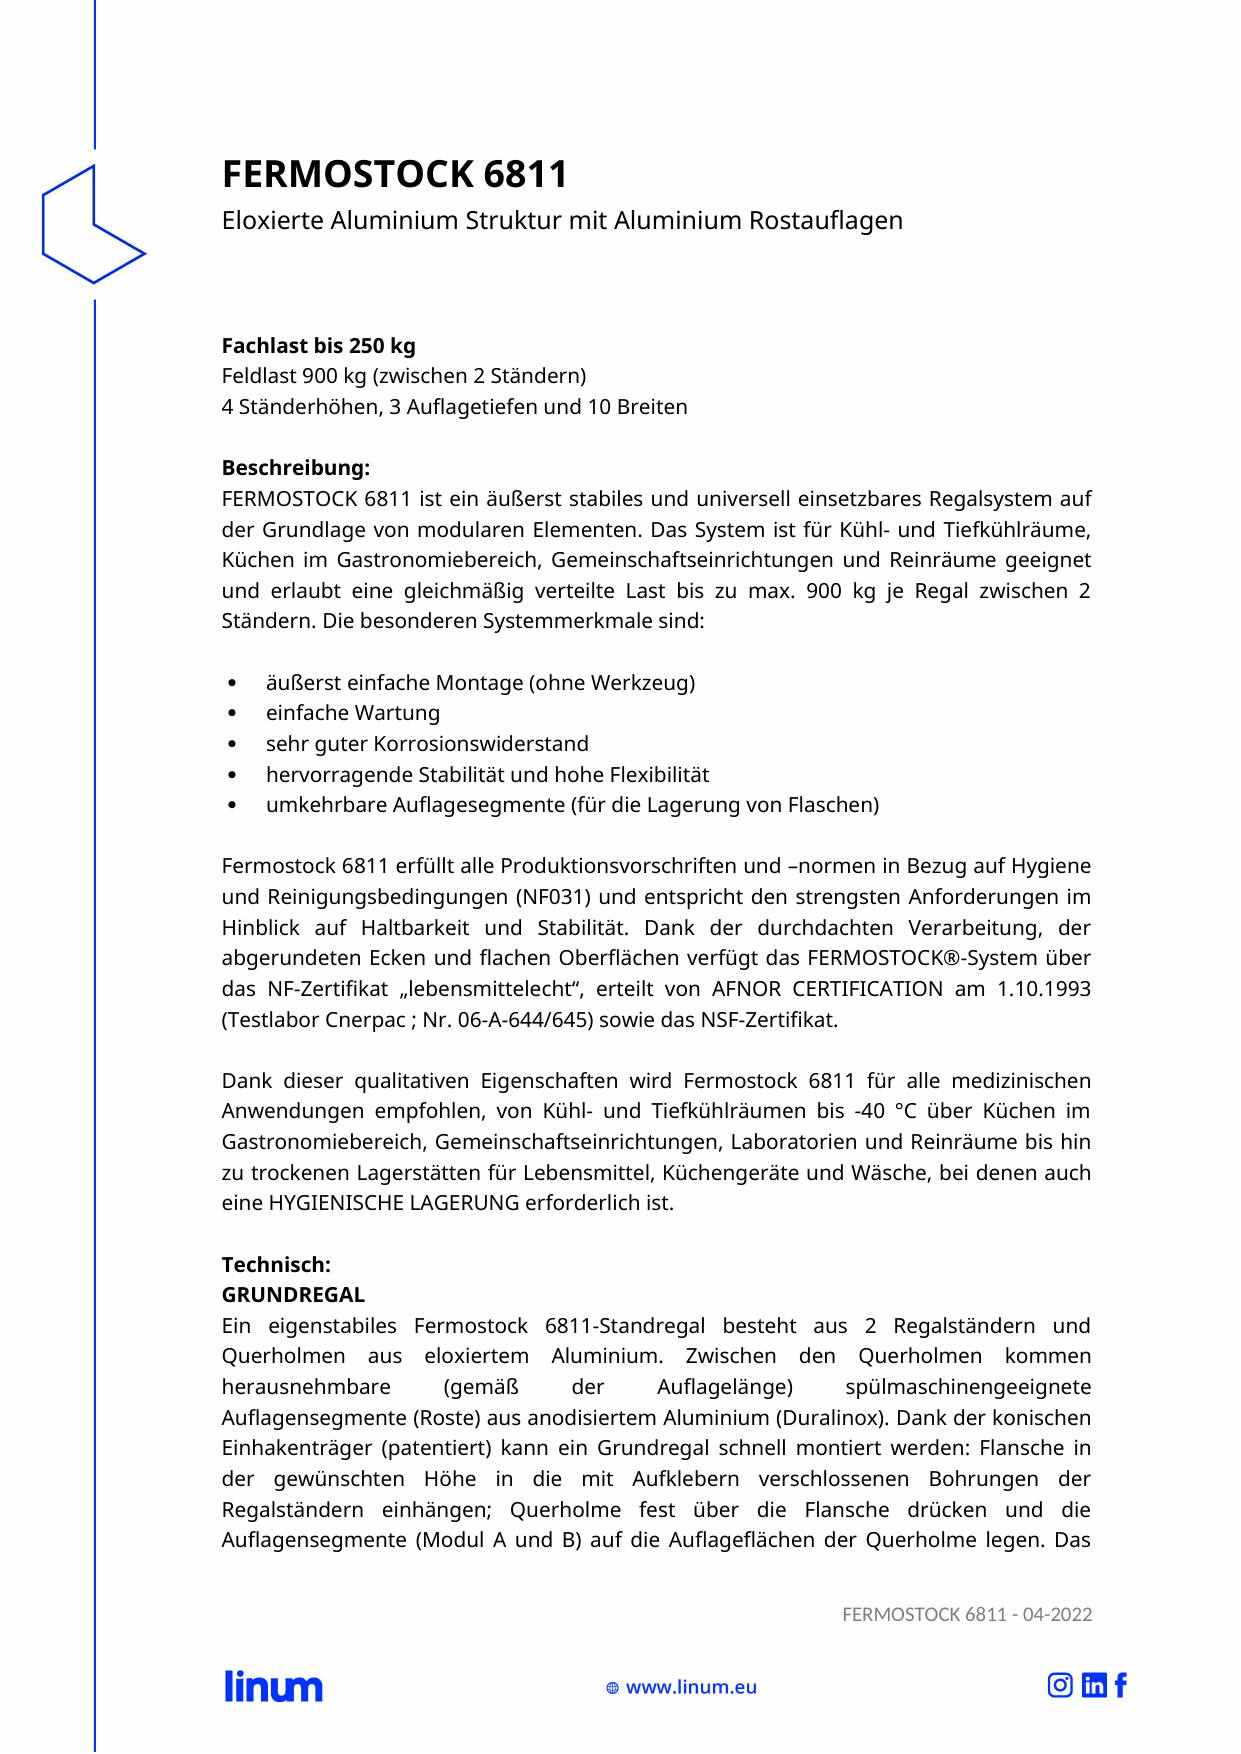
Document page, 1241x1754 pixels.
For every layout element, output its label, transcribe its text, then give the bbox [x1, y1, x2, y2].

list einfache Wartung [228, 698, 1093, 727]
text Beschreibung: [221, 453, 1093, 482]
list sehr guter Korrosionswiderstand [228, 729, 1093, 758]
picture [0, 0, 1241, 1752]
text Eloxierte Aluminium Struktur mit Aluminium Rostauflagen [221, 203, 1093, 237]
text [221, 1280, 1093, 1554]
text Fermostock 6811 erfüllt alle Produktionsvorschriften und –normen in Bezug auf Hygiene und Reinigungsbedingungen (NF031) und entspricht den strengsten Anforderungen im Hinblick auf Haltbarkeit und Stabilität. Dank der durchdachten Verarbeitung, der abgerundeten Ecken und flachen Oberflächen verfügt das FERMOSTOCK®-System über das NF-Zertifikat „lebensmittelecht“, erteilt von AFNOR CERTIFICATION am 1.10.1993 (Testlabor Cnerpac ; Nr. 06-A-644/645) sowie das NSF-Zertifikat. [221, 852, 1093, 1033]
text 4 Ständerhöhen, 3 Auflagetiefen und 10 Breiten [221, 392, 1093, 421]
text Fachlast bis 250 kg Feldlast 900 kg (zwischen 2 Ständern) [221, 331, 1093, 390]
text Dank dieser qualitativen Eigenschaften wird Fermostock 6811 für alle medizinischen Anwendungen empfohlen, von Kühl- und Tiefkühlräumen bis -40 °C über Küchen im Gastronomiebereich, Gemeinschaftseinrichtungen, Laboratorien und Reinräume bis hin zu trockenen Lagerstätten für Lebensmittel, Küchengeräte und Wäsche, bei denen auch eine HYGIENISCHE LAGERUNG erforderlich ist. [221, 1066, 1093, 1217]
text FERMOSTOCK 6811 ist ein äußerst stabiles und universell einsetzbares Regalsystem auf der Grundlage von modularen Elementen. Das System ist für Kühl- und Tiefkühlräume, Küchen im Gastronomiebereich, Gemeinschaftseinrichtungen und Reinräume geeignet und erlaubt eine gleichmäßig verteilte Last bis zu max. 900 kg je Regal zwischen 2 Ständern. Die besonderen Systemmerkmale sind: [221, 484, 1093, 635]
text FERMOSTOCK 6811 [221, 148, 1093, 199]
list äußerst einfache Montage (ohne Werkzeug) [228, 668, 1093, 696]
list umkehrbare Auflagesegmente (für die Lagerung von Flaschen) [228, 790, 1093, 819]
list hervorragende Stabilität und hohe Flexibilität [228, 760, 1093, 788]
text Technisch: [221, 1250, 1093, 1278]
